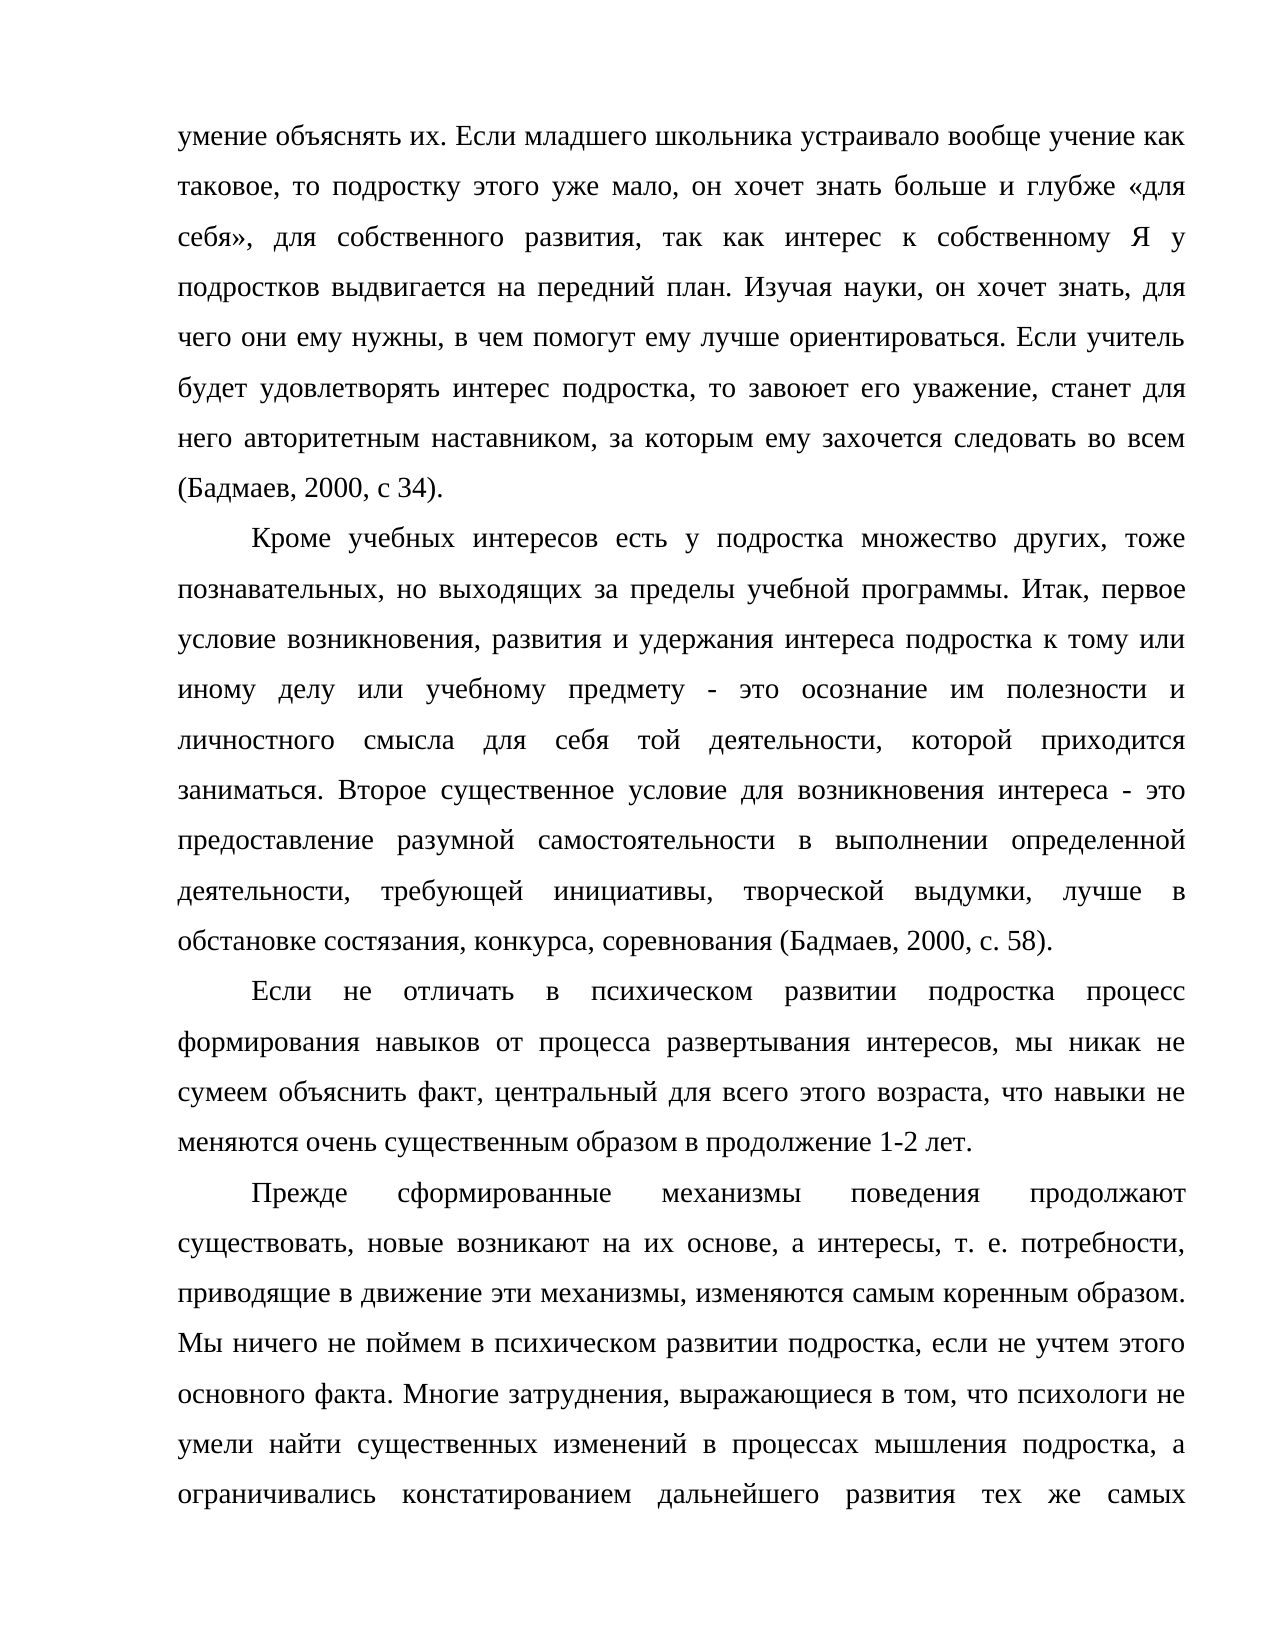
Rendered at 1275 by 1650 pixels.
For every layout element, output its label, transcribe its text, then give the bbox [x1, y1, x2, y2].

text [177, 1175, 1186, 1510]
text Кроме учебных интересов есть у подростка множество других, тоже познавательных, но выходящих за пределы учебной программы. Итак, первое условие возникновения, развития и удержания интереса подростка к тому или иному делу или учебному предмету - это осознание им полезности и личностного смысла для себя той деятельности, которой приходится заниматься. Второе существенное условие для возникновения интереса - это предоставление разумной самостоятельности в выполнении определенной деятельности, требующей инициативы, творческой выдумки, лучше в обстановке состязания, конкурса, соревнования (Бадмаев, 2000, с. 58). [177, 521, 1186, 957]
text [177, 118, 1186, 504]
text Если не отличать в психическом развитии подростка процесс формирования навыков от процесса развертывания интересов, мы никак не сумеем объяснить факт, центральный для всего этого возраста, что навыки не меняются очень существенным образом в продолжение 1-2 лет. [177, 973, 1186, 1158]
